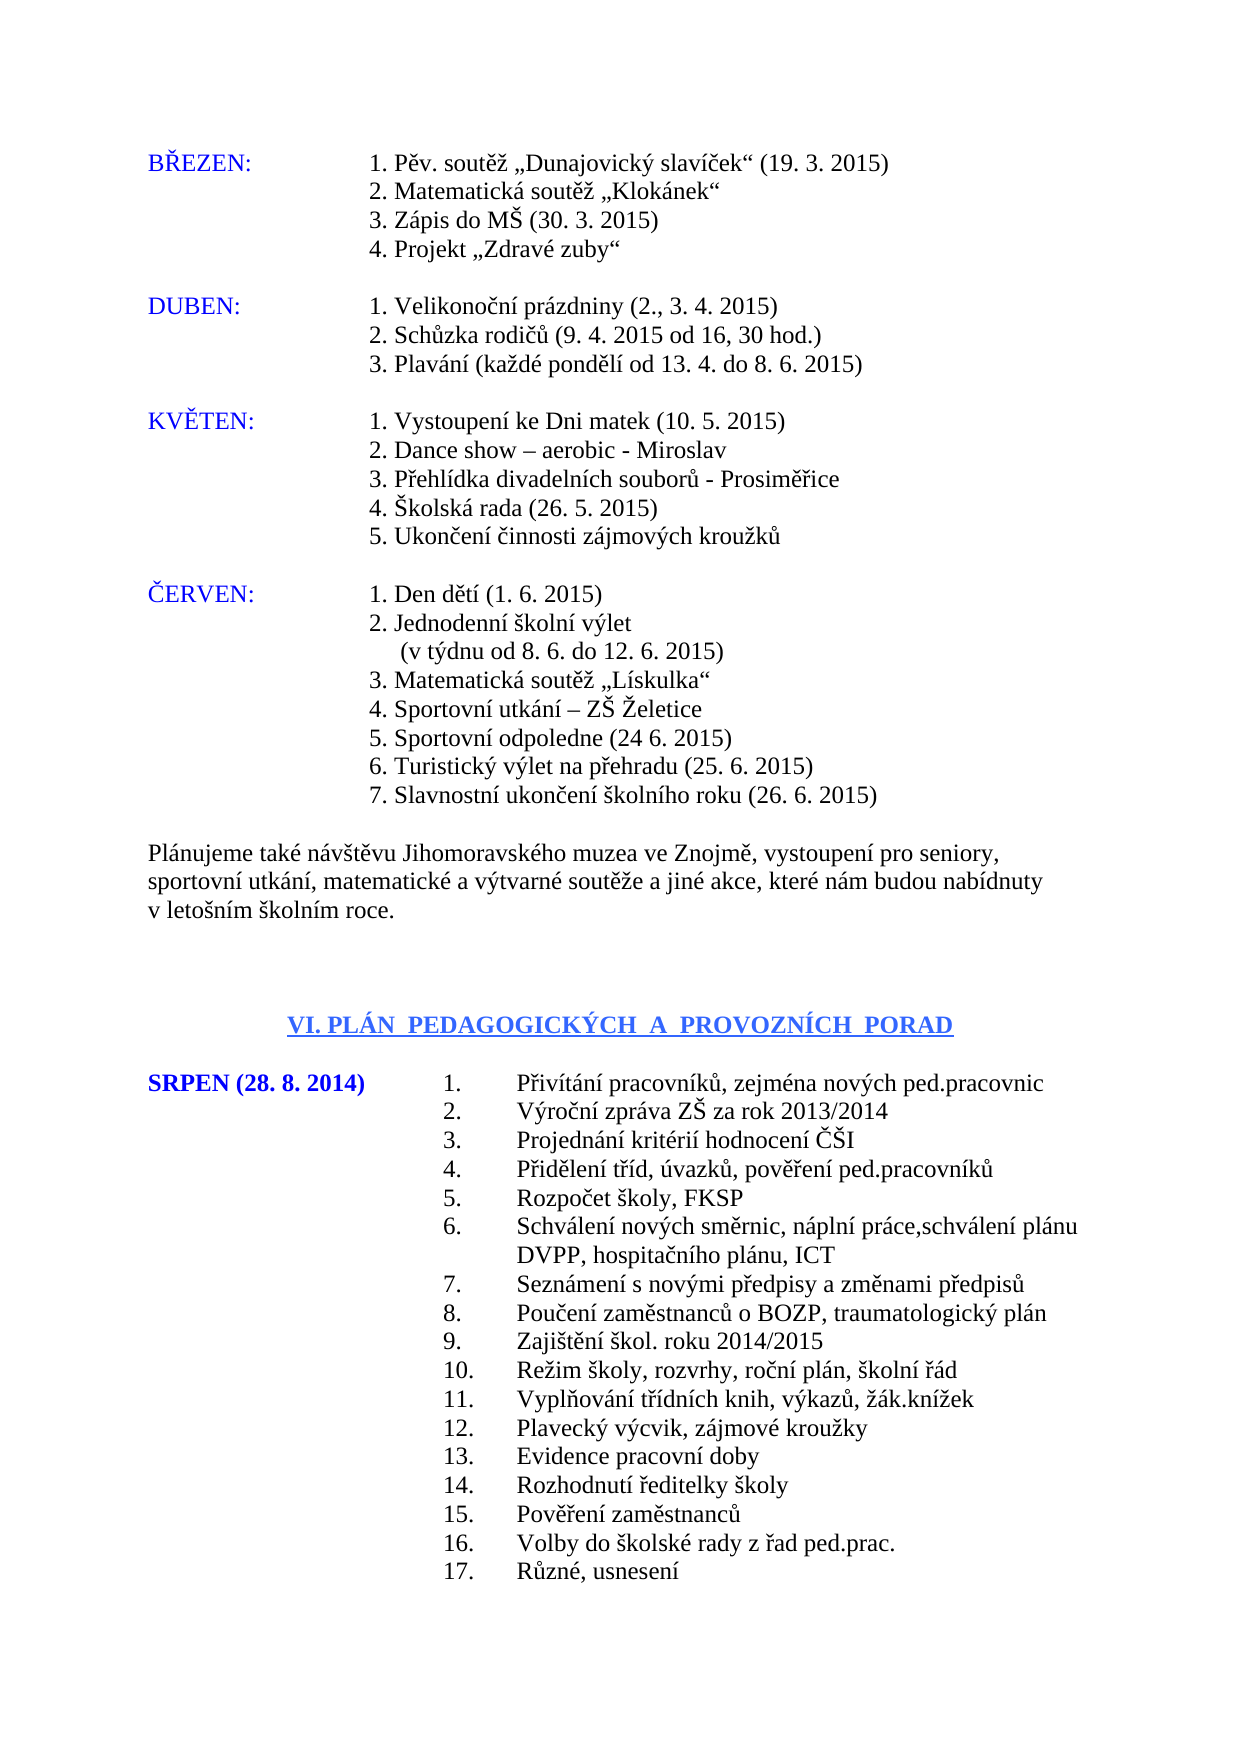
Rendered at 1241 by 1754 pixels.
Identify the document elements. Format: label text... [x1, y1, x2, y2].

text SRPEN (28. 8. 2014) 1. Přivítání pracovníků, zejména nových ped.pracovnic [148, 1068, 1093, 1096]
text 4. Sportovní utkání – ZŠ Želetice [295, 694, 1093, 723]
list Volby do školské rady z řad ped.prac. [443, 1528, 1093, 1556]
text 4. Projekt „Zdravé zuby“ [295, 234, 1093, 263]
list Vyplňování třídních knih, výkazů, žák.knížek [443, 1384, 1093, 1413]
text BŘEZEN: 1. Pěv. soutěž „Dunajovický slavíček“ (19. 3. 2015) [148, 148, 1093, 176]
text DUBEN: 1. Velikonoční prázdniny (2., 3. 4. 2015) [148, 291, 1093, 320]
text VI. PLÁN PEDAGOGICKÝCH A PROVOZNÍCH PORAD [148, 1010, 1093, 1039]
list Evidence pracovní doby [443, 1441, 1093, 1470]
text 5. Ukončení činnosti zájmových kroužků [295, 521, 1093, 550]
list Různé, usnesení [443, 1556, 1093, 1585]
text 2. Schůzka rodičů (9. 4. 2015 od 16, 30 hod.) [295, 320, 1093, 349]
text 2. Jednodenní školní výlet [148, 608, 1093, 636]
list Rozhodnutí ředitelky školy [443, 1470, 1093, 1499]
list Pověření zaměstnanců [443, 1499, 1093, 1528]
text 3. Matematická soutěž „Lískulka“ [295, 665, 1093, 694]
text 4. Školská rada (26. 5. 2015) [295, 493, 1093, 521]
text KVĚTEN: 1. Vystoupení ke Dni matek (10. 5. 2015) [148, 406, 1093, 435]
text 5. Sportovní odpoledne (24 6. 2015) [295, 723, 1093, 751]
list Zajištění škol. roku 2014/2015 [443, 1326, 1093, 1355]
list Výroční zpráva ZŠ za rok 2013/2014 [443, 1096, 1093, 1125]
text 7. Slavnostní ukončení školního roku (26. 6. 2015) [295, 780, 1093, 809]
list Režim školy, rozvrhy, roční plán, školní řád [443, 1355, 1093, 1384]
text 6. Turistický výlet na přehradu (25. 6. 2015) [148, 751, 1093, 780]
text 2. Dance show – aerobic - Miroslav [295, 435, 1093, 464]
list Přidělení tříd, úvazků, pověření ped.pracovníků [443, 1154, 1093, 1183]
list Schválení nových směrnic, náplní práce,schválení plánu DVPP, hospitačního plánu, ICT [443, 1211, 1093, 1269]
list Rozpočet školy, FKSP [443, 1183, 1093, 1211]
text Plánujeme také návštěvu Jihomoravského muzea ve Znojmě, vystoupení pro seniory, sportovní utkání, matematické a výtvarné soutěže a jiné akce, které nám budou nabídnuty v letošním školním roce. [148, 838, 1093, 924]
text 3. Zápis do MŠ (30. 3. 2015) [295, 205, 1093, 234]
text ČERVEN: 1. Den dětí (1. 6. 2015) [148, 579, 1093, 608]
list Plavecký výcvik, zájmové kroužky [443, 1413, 1093, 1441]
list Projednání kritérií hodnocení ČŠI [443, 1125, 1093, 1154]
text 3. Přehlídka divadelních souborů - Prosiměřice [295, 464, 1093, 493]
list Poučení zaměstnanců o BOZP, traumatologický plán [443, 1298, 1093, 1326]
text 2. Matematická soutěž „Klokánek“ [295, 176, 1093, 205]
text (v týdnu od 8. 6. do 12. 6. 2015) [369, 636, 1093, 665]
list Seznámení s novými předpisy a změnami předpisů [443, 1269, 1093, 1298]
text 3. Plavání (každé pondělí od 13. 4. do 8. 6. 2015) [295, 349, 1093, 378]
